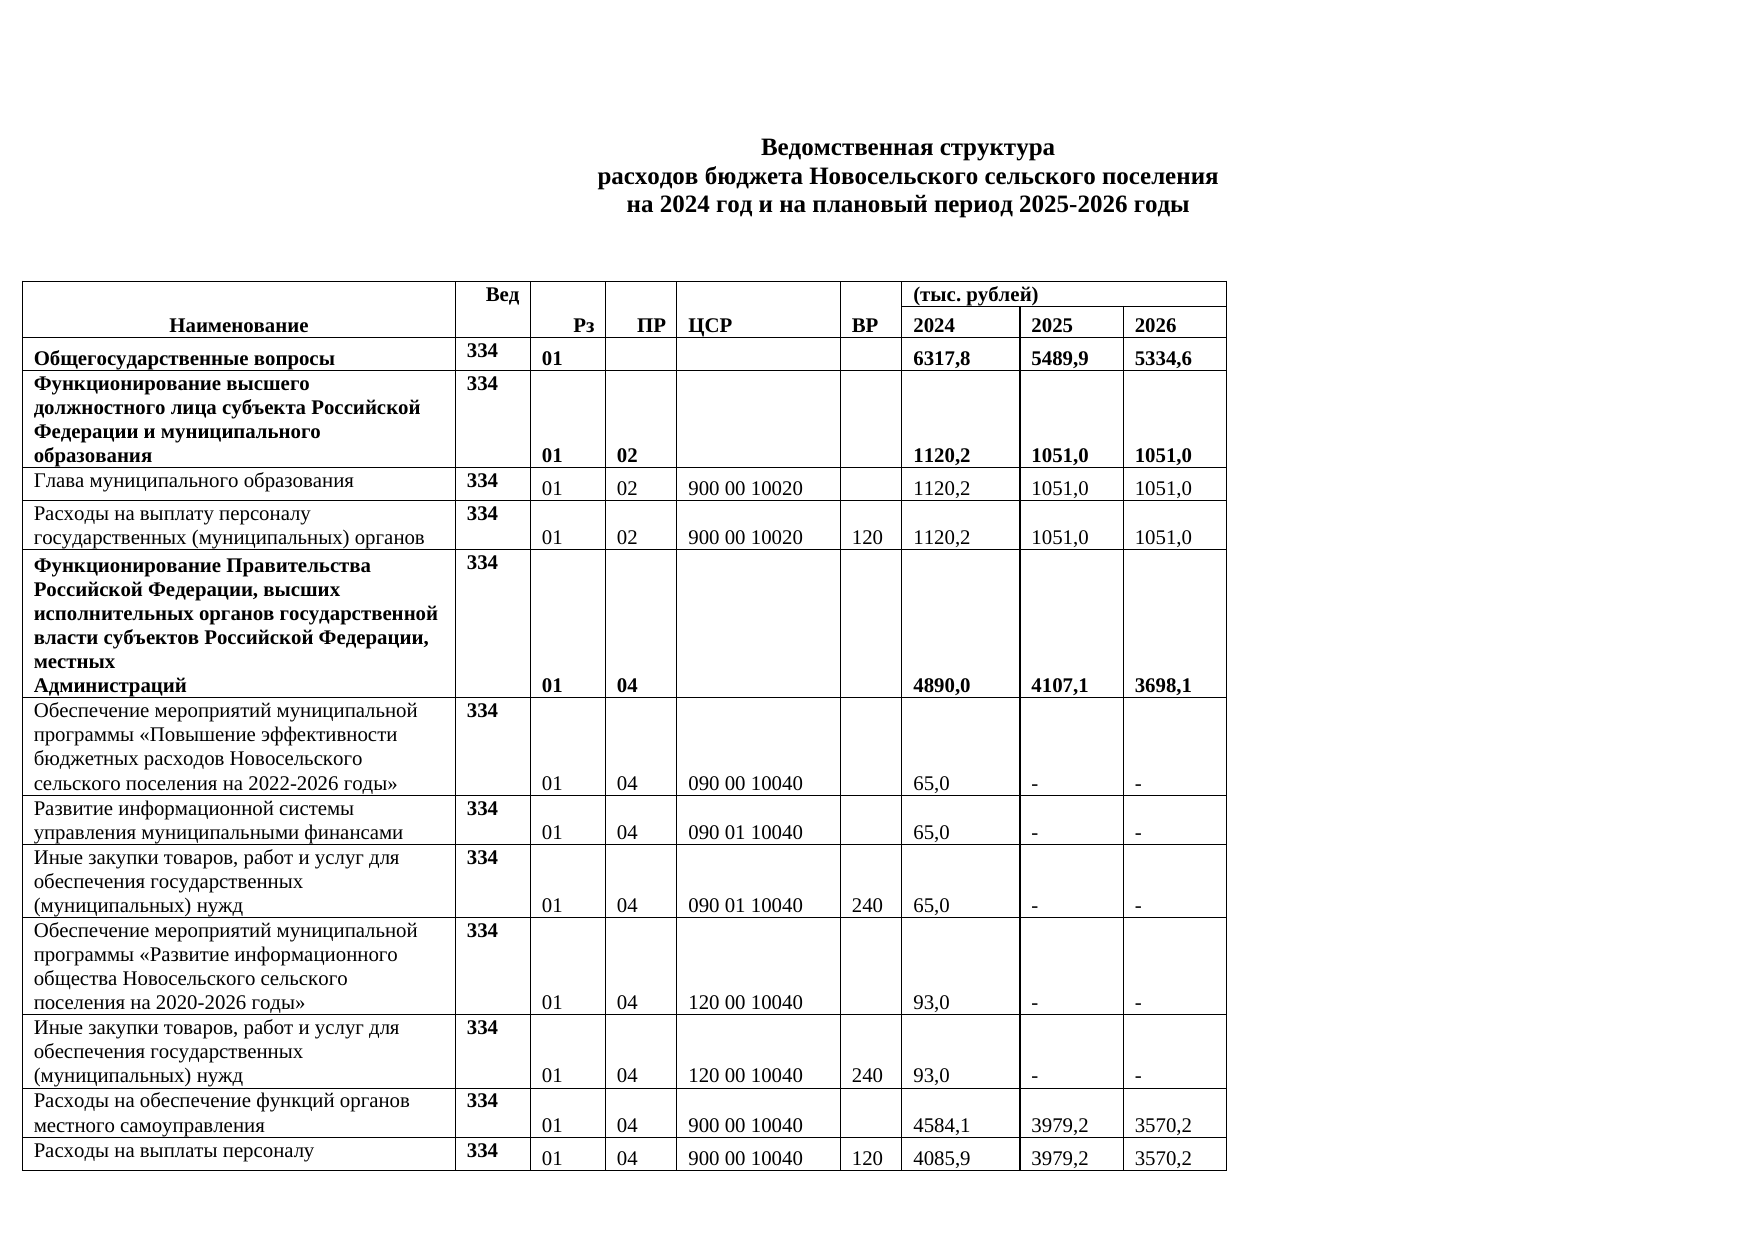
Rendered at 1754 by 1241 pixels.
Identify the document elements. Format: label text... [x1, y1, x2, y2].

table_cell 04 [606, 1138, 676, 1169]
table_cell Обеспечение мероприятий муниципальной программы «Развитие информационного общества Новосельского сельского поселения на 2020-2026 годы» [23, 918, 455, 1014]
table_cell 2026 [1124, 307, 1226, 337]
table_cell 334 [456, 1089, 530, 1137]
table_cell 1051,0 [1021, 371, 1123, 467]
table_cell Иные закупки товаров, работ и услуг для обеспечения государственных (муниципальных) нужд [23, 1015, 455, 1087]
table_cell 334 [456, 1138, 530, 1169]
table_cell [841, 1089, 901, 1137]
table_cell 04 [606, 796, 676, 844]
table_header (тыс. рублей) [902, 282, 1226, 306]
table_cell Обеспечение мероприятий муниципальной программы «Повышение эффективности бюджетных расходов Новосельского сельского поселения на 2022-2026 годы» [23, 698, 455, 794]
table_cell - [1021, 918, 1123, 1014]
table_cell 01 [531, 371, 605, 467]
table_header ПР [606, 282, 676, 337]
table_cell 4584,1 [902, 1089, 1019, 1137]
table_cell 01 [531, 338, 605, 369]
table_cell 01 [531, 796, 605, 844]
table_cell 02 [606, 501, 676, 549]
table_cell [606, 338, 676, 369]
table_cell 240 [841, 845, 901, 917]
table_header Рз [531, 282, 605, 337]
table_cell Функционирование высшего должностного лица субъекта Российской Федерации и муниципального образования [23, 371, 455, 467]
table_cell 1051,0 [1124, 468, 1226, 499]
table_cell - [1124, 796, 1226, 844]
table_cell 5334,6 [1124, 338, 1226, 369]
table_cell 240 [841, 1015, 901, 1087]
table_cell 334 [456, 550, 530, 697]
table_cell [677, 371, 840, 467]
table_cell - [1021, 698, 1123, 794]
table_cell Развитие информационной системы управления муниципальными финансами [23, 796, 455, 844]
table_cell 01 [531, 1089, 605, 1137]
table_cell - [1124, 918, 1226, 1014]
table_cell 01 [531, 1138, 605, 1169]
table_cell [841, 550, 901, 697]
table_cell Иные закупки товаров, работ и услуг для обеспечения государственных (муниципальных) нужд [23, 845, 455, 917]
table_cell Расходы на обеспечение функций органов местного самоуправления [23, 1089, 455, 1137]
table_header ЦСР [677, 282, 840, 337]
table_cell 900 00 10020 [677, 501, 840, 549]
table_cell 090 01 10040 [677, 845, 840, 917]
table_cell 334 [456, 501, 530, 549]
table_cell 1051,0 [1021, 468, 1123, 499]
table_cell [23, 1138, 455, 1169]
table_cell 120 [841, 501, 901, 549]
text расходов бюджета Новосельского сельского поселения [118, 161, 1698, 189]
table_cell 334 [456, 918, 530, 1014]
table_cell 01 [531, 698, 605, 794]
table_cell 900 00 10040 [677, 1138, 840, 1169]
table_header Вед [456, 282, 530, 337]
table_cell 01 [531, 918, 605, 1014]
table_cell 02 [606, 371, 676, 467]
table_cell 334 [456, 468, 530, 499]
table_cell 334 [456, 796, 530, 844]
table_cell 3979,2 [1021, 1138, 1123, 1169]
table_cell Расходы на выплату персоналу государственных (муниципальных) органов [23, 501, 455, 549]
table_cell [841, 338, 901, 369]
text Ведомственная структура [118, 132, 1698, 161]
table_cell [841, 918, 901, 1014]
table_cell Глава муниципального образования [23, 468, 455, 499]
table_cell 334 [456, 338, 530, 369]
table_cell - [1124, 1015, 1226, 1087]
table_cell 04 [606, 1015, 676, 1087]
table_cell [841, 698, 901, 794]
table_cell 65,0 [902, 796, 1019, 844]
table_cell [677, 550, 840, 697]
table_cell 04 [606, 1089, 676, 1137]
table_cell 4890,0 [902, 550, 1019, 697]
table_cell 334 [456, 698, 530, 794]
table_cell 900 00 10020 [677, 468, 840, 499]
table_cell 2024 [902, 307, 1019, 337]
table_cell [677, 338, 840, 369]
table_cell Функционирование Правительства Российской Федерации, высших исполнительных органов государственной власти субъектов Российской Федерации, местных Администраций [23, 550, 455, 697]
table_cell 090 00 10040 [677, 698, 840, 794]
table_cell 090 01 10040 [677, 796, 840, 844]
table_cell - [1021, 796, 1123, 844]
table_cell - [1124, 845, 1226, 917]
table_cell 93,0 [902, 1015, 1019, 1087]
table_cell 3570,2 [1124, 1089, 1226, 1137]
table_cell 4085,9 [902, 1138, 1019, 1169]
table_cell 65,0 [902, 698, 1019, 794]
table_cell 6317,8 [902, 338, 1019, 369]
table_cell 1051,0 [1021, 501, 1123, 549]
table_cell 04 [606, 918, 676, 1014]
table_cell 3979,2 [1021, 1089, 1123, 1137]
table_cell 01 [531, 845, 605, 917]
table_cell 1051,0 [1124, 501, 1226, 549]
table_cell 120 00 10040 [677, 918, 840, 1014]
table_cell 120 [841, 1138, 901, 1169]
table_header ВР [841, 282, 901, 337]
table_cell 01 [531, 550, 605, 697]
table_cell 334 [456, 371, 530, 467]
table_cell 1120,2 [902, 468, 1019, 499]
table_cell 02 [606, 468, 676, 499]
text на 2024 год и на плановый период 2025-2026 годы [118, 189, 1698, 218]
table_cell 1051,0 [1124, 371, 1226, 467]
table_cell 65,0 [902, 845, 1019, 917]
table_cell - [1021, 845, 1123, 917]
table_cell 4107,1 [1021, 550, 1123, 697]
table_cell 334 [456, 845, 530, 917]
table_cell 04 [606, 698, 676, 794]
table_cell [841, 371, 901, 467]
table_cell 3698,1 [1124, 550, 1226, 697]
table_cell 900 00 10040 [677, 1089, 840, 1137]
table_header Наименование [23, 282, 455, 337]
table_cell Общегосударственные вопросы [23, 338, 455, 369]
table_cell 5489,9 [1021, 338, 1123, 369]
table_cell [841, 468, 901, 499]
table_cell - [1124, 698, 1226, 794]
table_cell 120 00 10040 [677, 1015, 840, 1087]
table_cell [841, 796, 901, 844]
table_cell 1120,2 [902, 501, 1019, 549]
table_cell 2025 [1021, 307, 1123, 337]
table_cell 93,0 [902, 918, 1019, 1014]
table_cell 334 [456, 1015, 530, 1087]
table_cell 04 [606, 550, 676, 697]
table_cell 04 [606, 845, 676, 917]
table_cell 01 [531, 501, 605, 549]
table_cell - [1021, 1015, 1123, 1087]
table_cell 3570,2 [1124, 1138, 1226, 1169]
table_cell 01 [531, 468, 605, 499]
table_cell 1120,2 [902, 371, 1019, 467]
table_cell 01 [531, 1015, 605, 1087]
